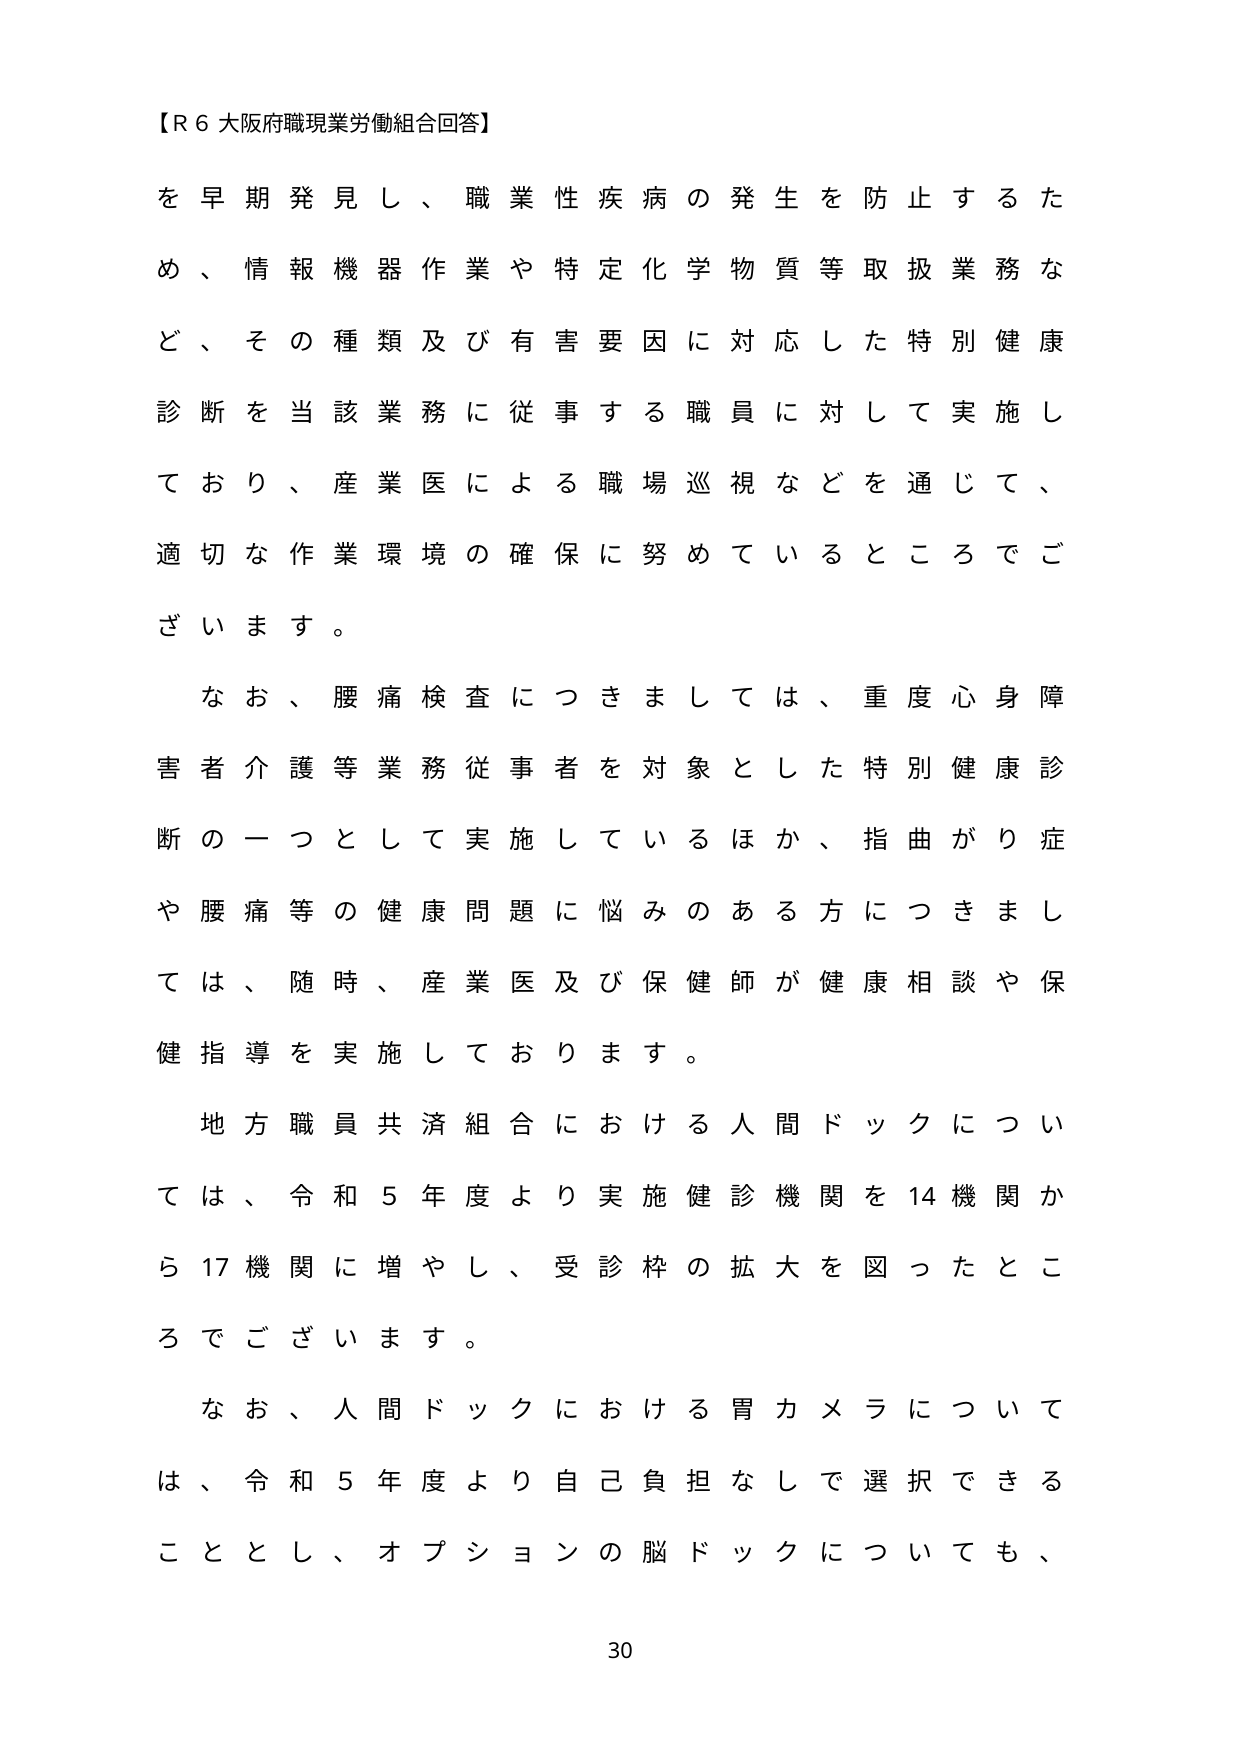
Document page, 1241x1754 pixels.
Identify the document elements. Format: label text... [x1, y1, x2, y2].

text 地方職員共済組合における人間ドックについては、令和５年度より実施健診機関を14機関から17機関に増やし、受診枠の拡大を図ったところでございます。 [156, 1087, 1084, 1372]
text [156, 1372, 1084, 1586]
text なお、腰痛検査につきましては、重度心身障害者介護等業務従事者を対象とした特別健康診断の一つとして実施しているほか、指曲がり症や腰痛等の健康問題に悩みのある方につきましては、随時、産業医及び保健師が健康相談や保健指導を実施しております。 [156, 660, 1084, 1087]
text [156, 161, 1084, 660]
